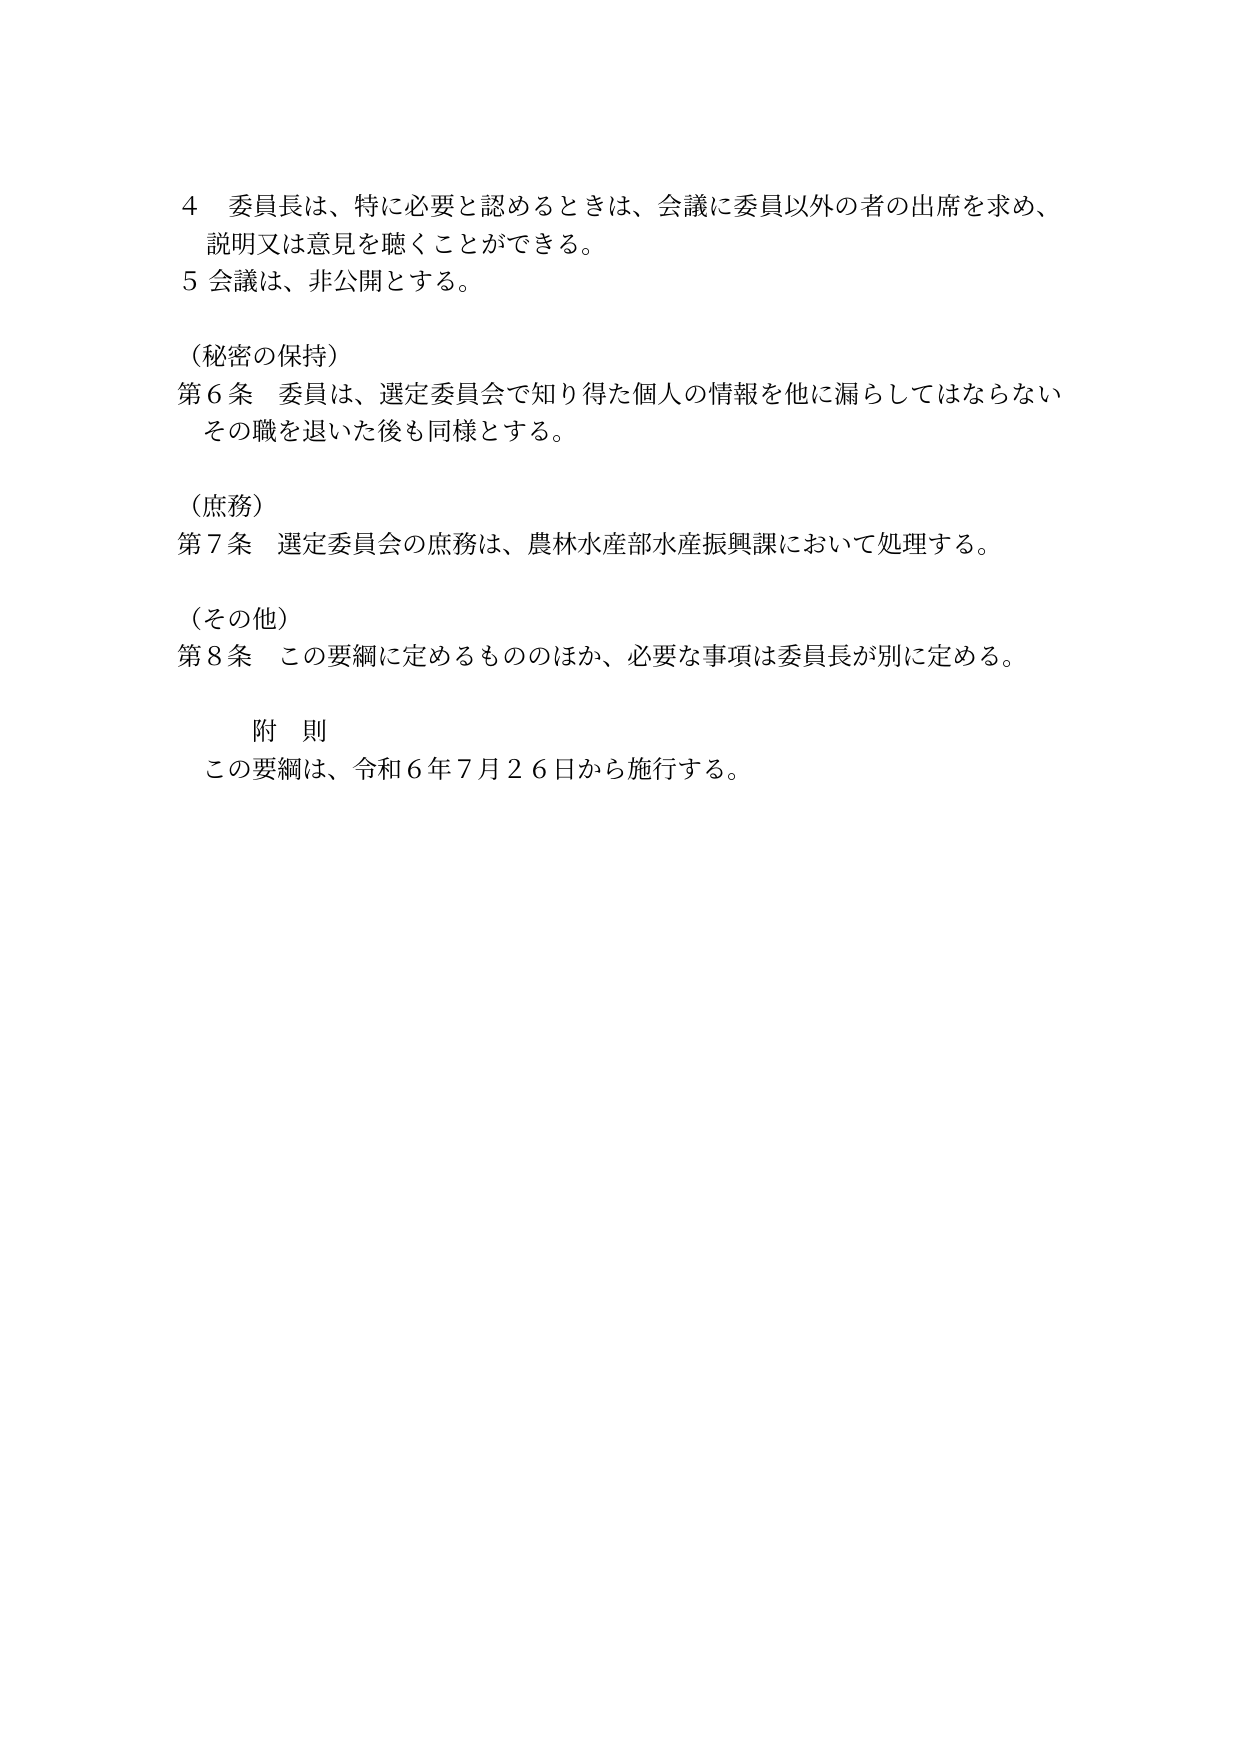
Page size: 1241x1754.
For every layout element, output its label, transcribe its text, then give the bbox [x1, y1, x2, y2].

text ４ 委員長は、特に必要と認めるときは、会議に委員以外の者の出席を求め、説明又は意見を聴くことができる。 [177, 186, 1063, 261]
text 附 則 [177, 711, 1063, 749]
text 第７条 選定委員会の庶務は、農林水産部水産振興課において処理する。 [177, 524, 1063, 561]
text （その他） [177, 599, 1063, 636]
text ５ 会議は、非公開とする。 [177, 261, 1063, 299]
text （秘密の保持） [177, 336, 1063, 374]
text 第８条 この要綱に定めるもののほか、必要な事項は委員長が別に定める。 [177, 636, 1063, 674]
text （庶務） [177, 486, 1063, 524]
text この要綱は、令和６年７月２６日から施行する。 [177, 749, 1063, 786]
text 第６条 委員は、選定委員会で知り得た個人の情報を他に漏らしてはならない。その職を退いた後も同様とする。 [177, 374, 1063, 449]
